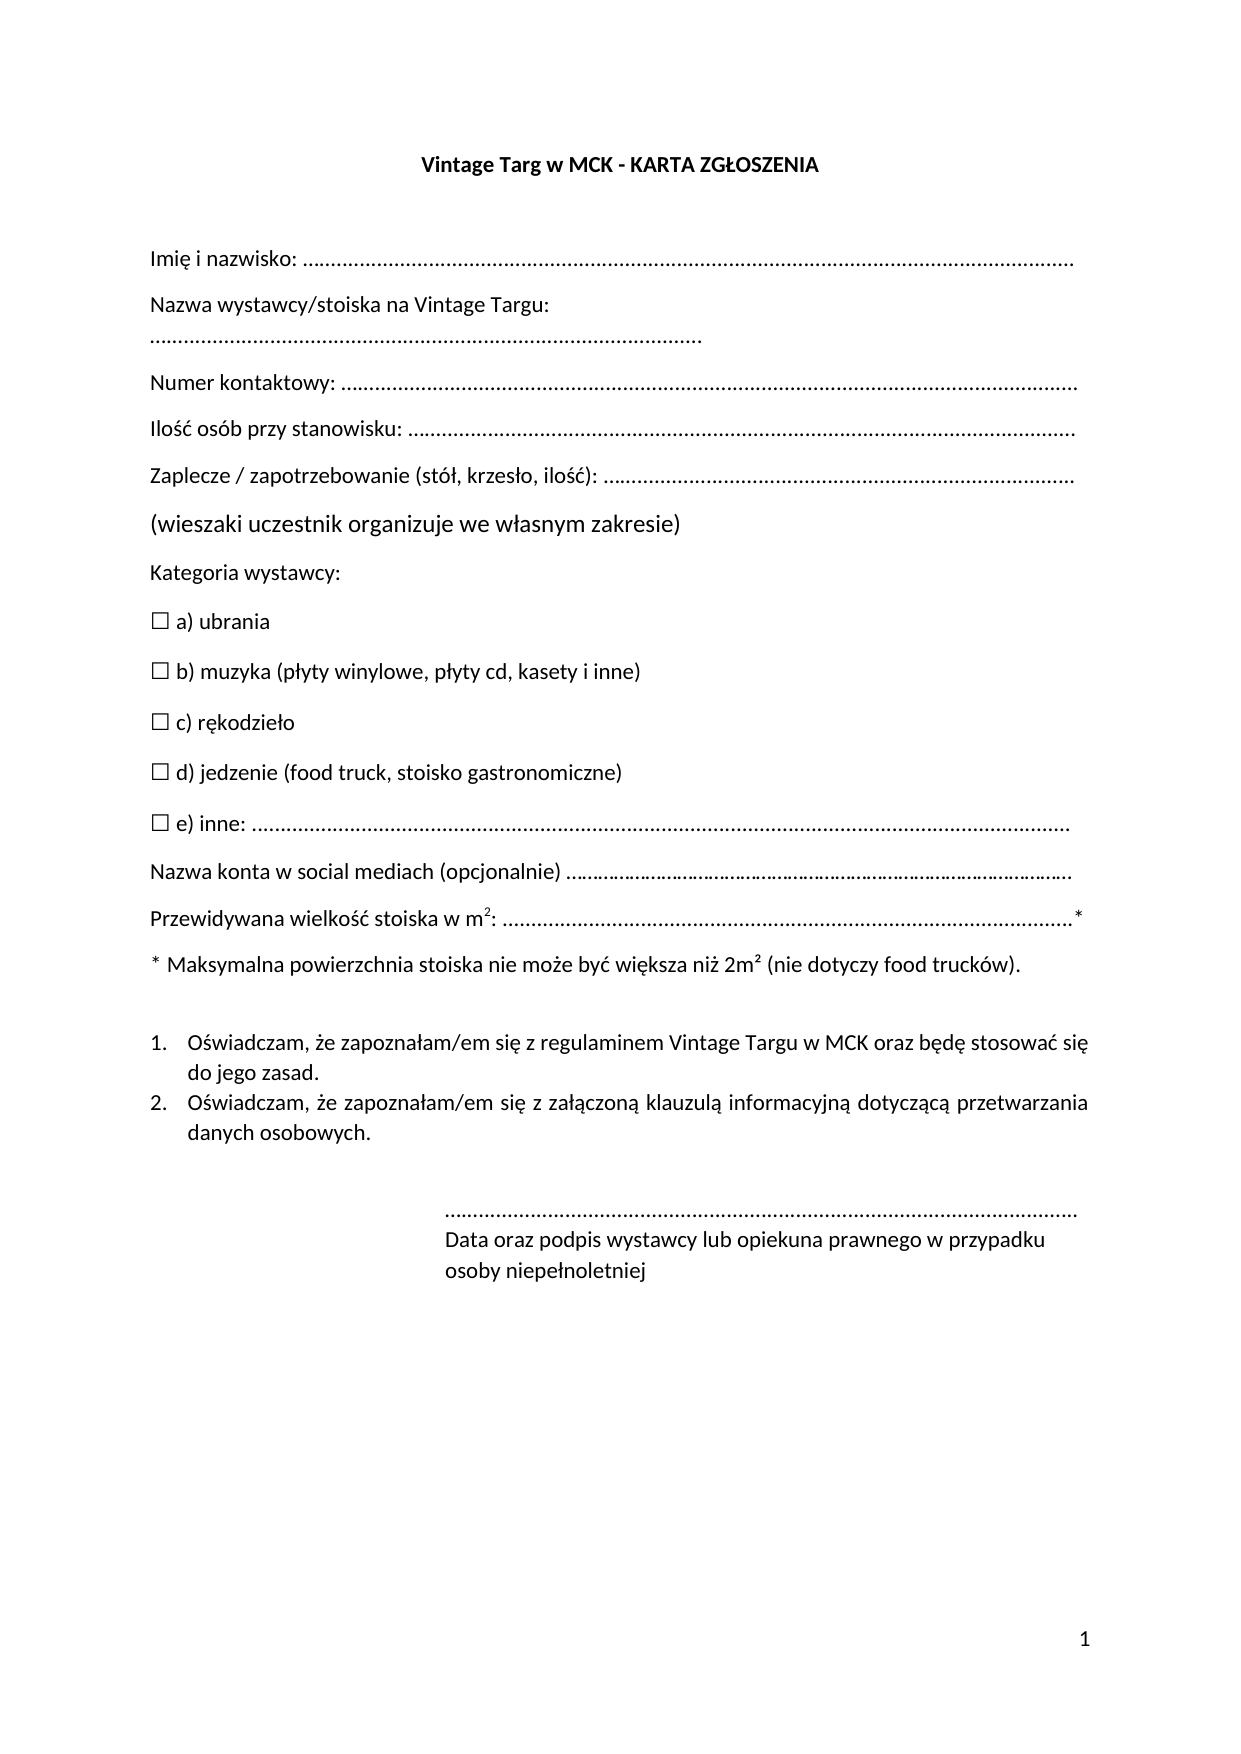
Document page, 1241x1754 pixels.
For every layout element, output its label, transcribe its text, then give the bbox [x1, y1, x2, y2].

text * Maksymalna powierzchnia stoiska nie może być większa niż 2m² (nie dotyczy food trucków). [150, 951, 1090, 1009]
text (wieszaki uczestnik organizuje we własnym zakresie) [150, 508, 1090, 539]
text Ilość osób przy stanowisku: [150, 414, 1090, 443]
text e) inne: [150, 806, 1090, 838]
text Przewidywana wielkość stoiska w m2: [150, 904, 1090, 932]
text Nazwa wystawcy/stoiska na Vintage Targu: [150, 291, 1090, 349]
list Oświadczam, że zapoznałam/em się z regulaminem Vintage Targu w MCK oraz będę stosować się do jego zasad. [150, 1028, 1090, 1086]
text Nazwa konta w social mediach (opcjonalnie) …………………………………………………………………………………… [150, 857, 1090, 885]
text d) jedzenie (food truck, stoisko gastronomiczne) [150, 756, 1090, 787]
text c) rękodzieło [150, 706, 1090, 737]
text …...........................................................................................................Data oraz podpis wystawcy lub opiekuna prawnego w przypadku osoby niepełnoletniej [445, 1195, 1090, 1284]
text b) muzyka (płyty winylowe, płyty cd, kasety i inne) [150, 655, 1090, 686]
text Kategoria wystawcy: [150, 558, 1090, 586]
text Numer kontaktowy: [150, 368, 1090, 396]
text Zaplecze / zapotrzebowanie (stół, krzesło, ilość): [150, 461, 1090, 489]
text Vintage Targ w MCK - KARTA ZGŁOSZENIA [150, 150, 1090, 178]
list Oświadczam, że zapoznałam/em się z załączoną klauzulą informacyjną dotyczącą przetwarzania danych osobowych. [150, 1088, 1090, 1146]
text a) ubrania [150, 605, 1090, 636]
text Imię i nazwisko: [150, 244, 1090, 272]
